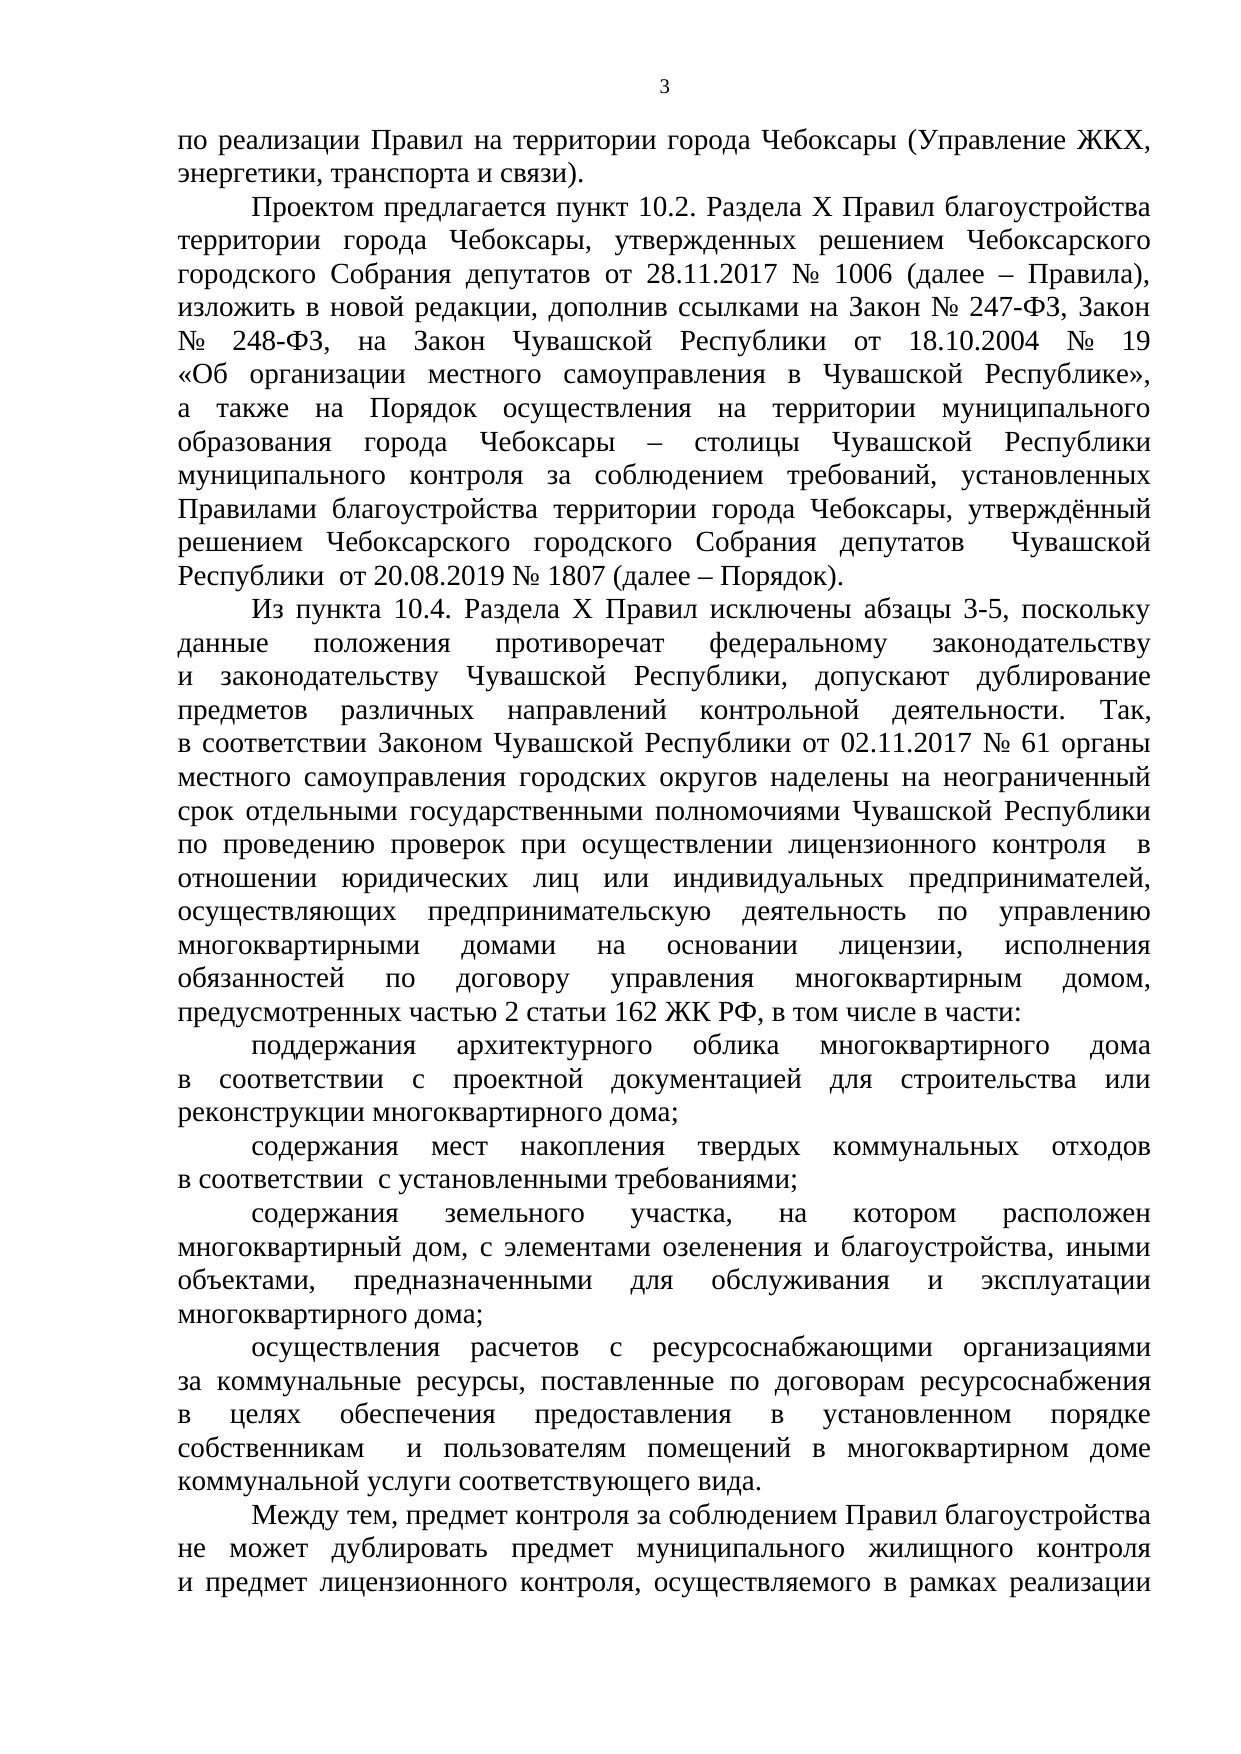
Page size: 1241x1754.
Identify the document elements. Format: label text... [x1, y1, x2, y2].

text осуществления расчетов с ресурсоснабжающими организациями за коммунальные ресурсы, поставленные по договорам ресурсоснабжения в целях обеспечения предоставления в установленном порядке собственникам и пользователям помещений в многоквартирном доме коммунальной услуги соответствующего вида. [177, 1329, 1152, 1497]
text содержания мест накопления твердых коммунальных отходов в соответствии с установленными требованиями; [177, 1128, 1152, 1195]
text Проектом предлагается пункт 10.2. Раздела X Правил благоустройства территории города Чебоксары, утвержденных решением Чебоксарского городского Собрания депутатов от 28.11.2017 № 1006 (далее – Правила), изложить в новой редакции, дополнив ссылками на Закон № 247-ФЗ, Закон № 248-ФЗ, на Закон Чувашской Республики от 18.10.2004 № 19 «Об организации местного самоуправления в Чувашской Республике», а также на Порядок осуществления на территории муниципального образования города Чебоксары – столицы Чувашской Республики муниципального контроля за соблюдением требований, установленных Правилами благоустройства территории города Чебоксары, утверждённый решением Чебоксарского городского Собрания депутатов Чувашской Республики от 20.08.2019 № 1807 (далее – Порядок). [177, 189, 1152, 591]
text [177, 1497, 1152, 1598]
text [177, 122, 1152, 189]
text Из пункта 10.4. Раздела X Правил исключены абзацы 3-5, поскольку данные положения противоречат федеральному законодательству и законодательству Чувашской Республики, допускают дублирование предметов различных направлений контрольной деятельности. Так, в соответствии Законом Чувашской Республики от 02.11.2017 № 61 органы местного самоуправления городских округов наделены на неограниченный срок отдельными государственными полномочиями Чувашской Республики по проведению проверок при осуществлении лицензионного контроля в отношении юридических лиц или индивидуальных предпринимателей, осуществляющих предпринимательскую деятельность по управлению многоквартирными домами на основании лицензии, исполнения обязанностей по договору управления многоквартирным домом, предусмотренных частью 2 статьи 162 ЖК РФ, в том числе в части: [177, 591, 1152, 1027]
text поддержания архитектурного облика многоквартирного дома в соответствии с проектной документацией для строительства или реконструкции многоквартирного дома; [177, 1027, 1152, 1128]
text содержания земельного участка, на котором расположен многоквартирный дом, с элементами озеленения и благоустройства, иными объектами, предназначенными для обслуживания и эксплуатации многоквартирного дома; [177, 1195, 1152, 1329]
